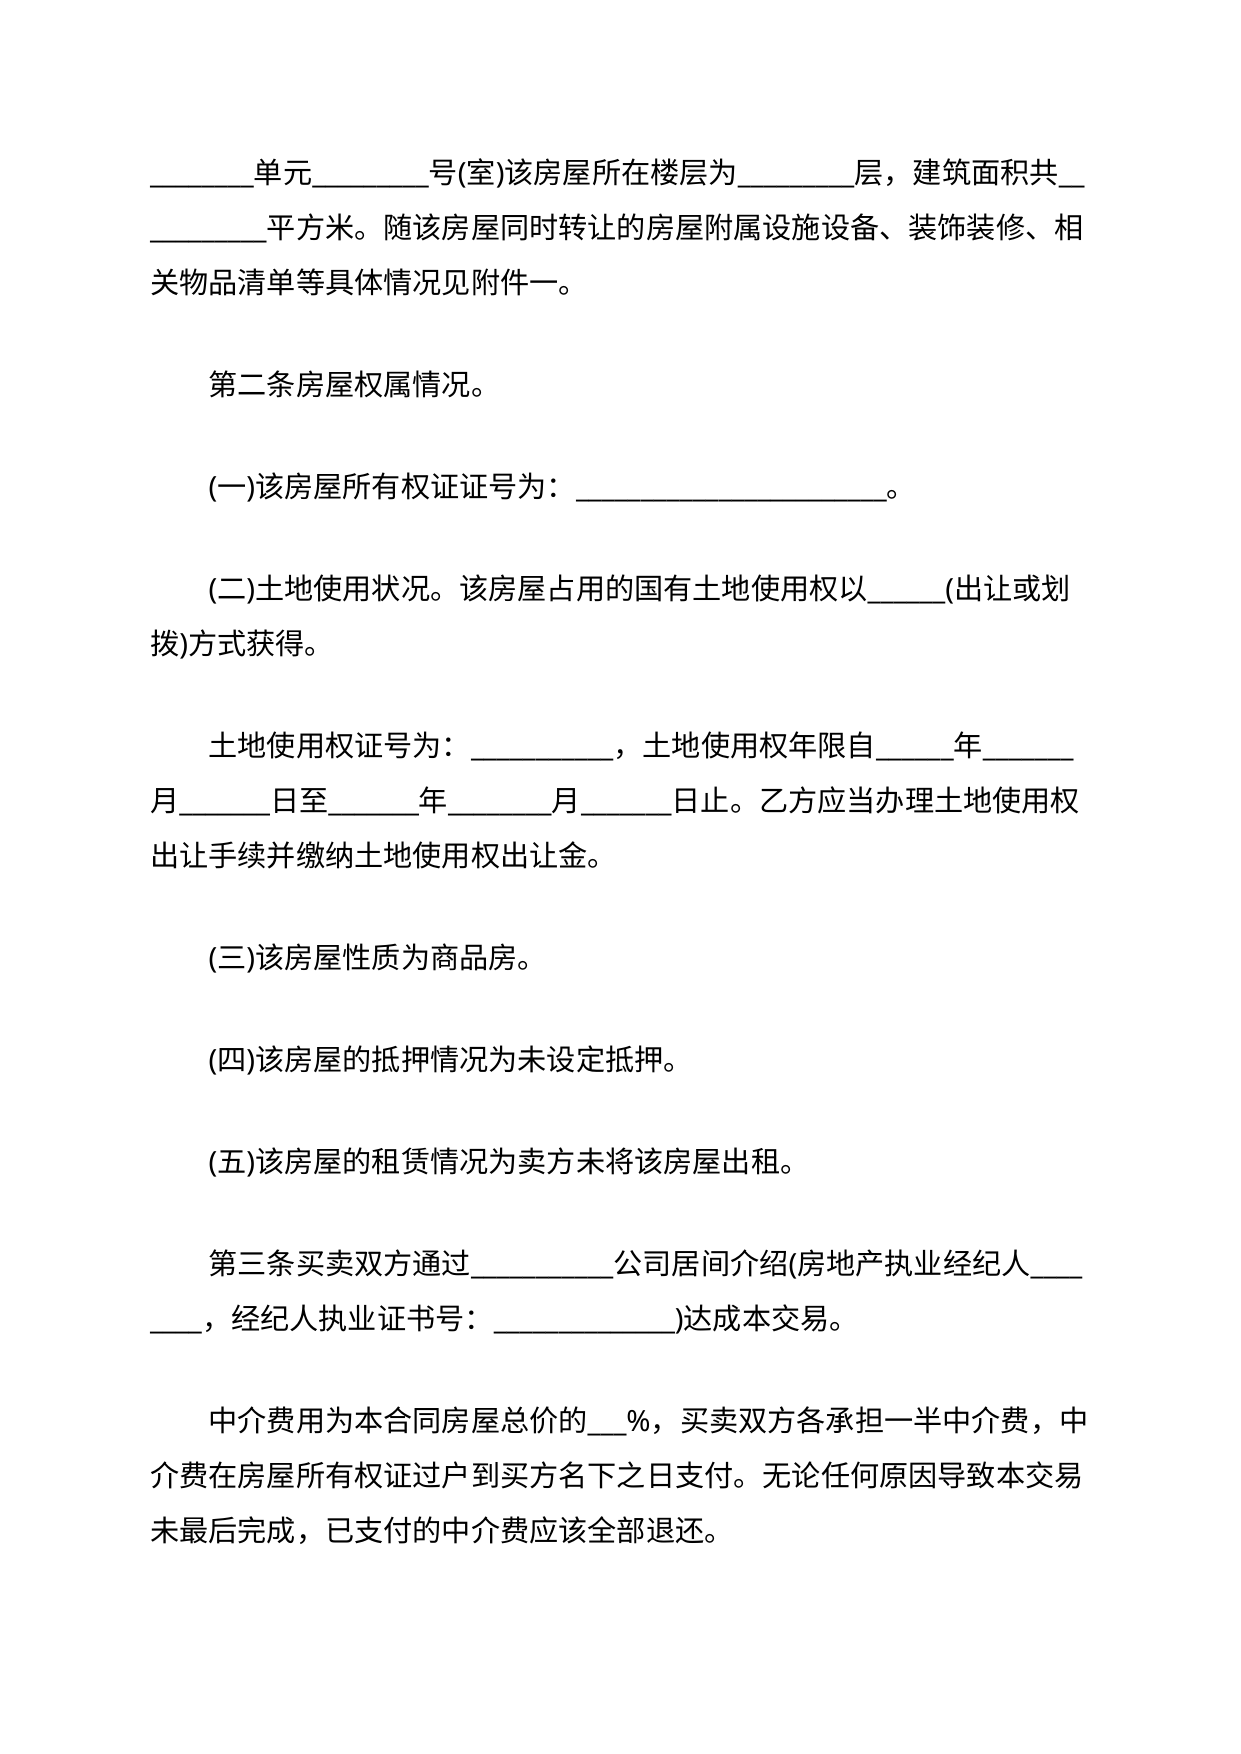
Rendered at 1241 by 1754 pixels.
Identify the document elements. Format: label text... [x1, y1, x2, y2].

text 第三条买卖双方通过___________公司居间介绍(房地产执业经纪人________，经纪人执业证书号：______________)达成本交易。 [150, 1240, 1090, 1338]
text (一)该房屋所有权证证号为：________________________。 [150, 463, 1090, 506]
text (五)该房屋的租赁情况为卖方未将该房屋出租。 [150, 1138, 1090, 1181]
text (三)该房屋性质为商品房。 [150, 934, 1090, 977]
text 土地使用权证号为：___________，土地使用权年限自______年_______月_______日至_______年________月_______日止。乙方应当办理土地使用权出让手续并缴纳土地使用权出让金。 [150, 722, 1090, 875]
text 第二条房屋权属情况。 [150, 362, 1090, 404]
text (四)该房屋的抵押情况为未设定抵押。 [150, 1036, 1090, 1079]
text (二)土地使用状况。该房屋占用的国有土地使用权以______(出让或划拨)方式获得。 [150, 566, 1090, 663]
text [150, 150, 1090, 302]
text 中介费用为本合同房屋总价的___%，买卖双方各承担一半中介费，中介费在房屋所有权证过户到买方名下之日支付。无论任何原因导致本交易未最后完成，已支付的中介费应该全部退还。 [150, 1397, 1090, 1549]
